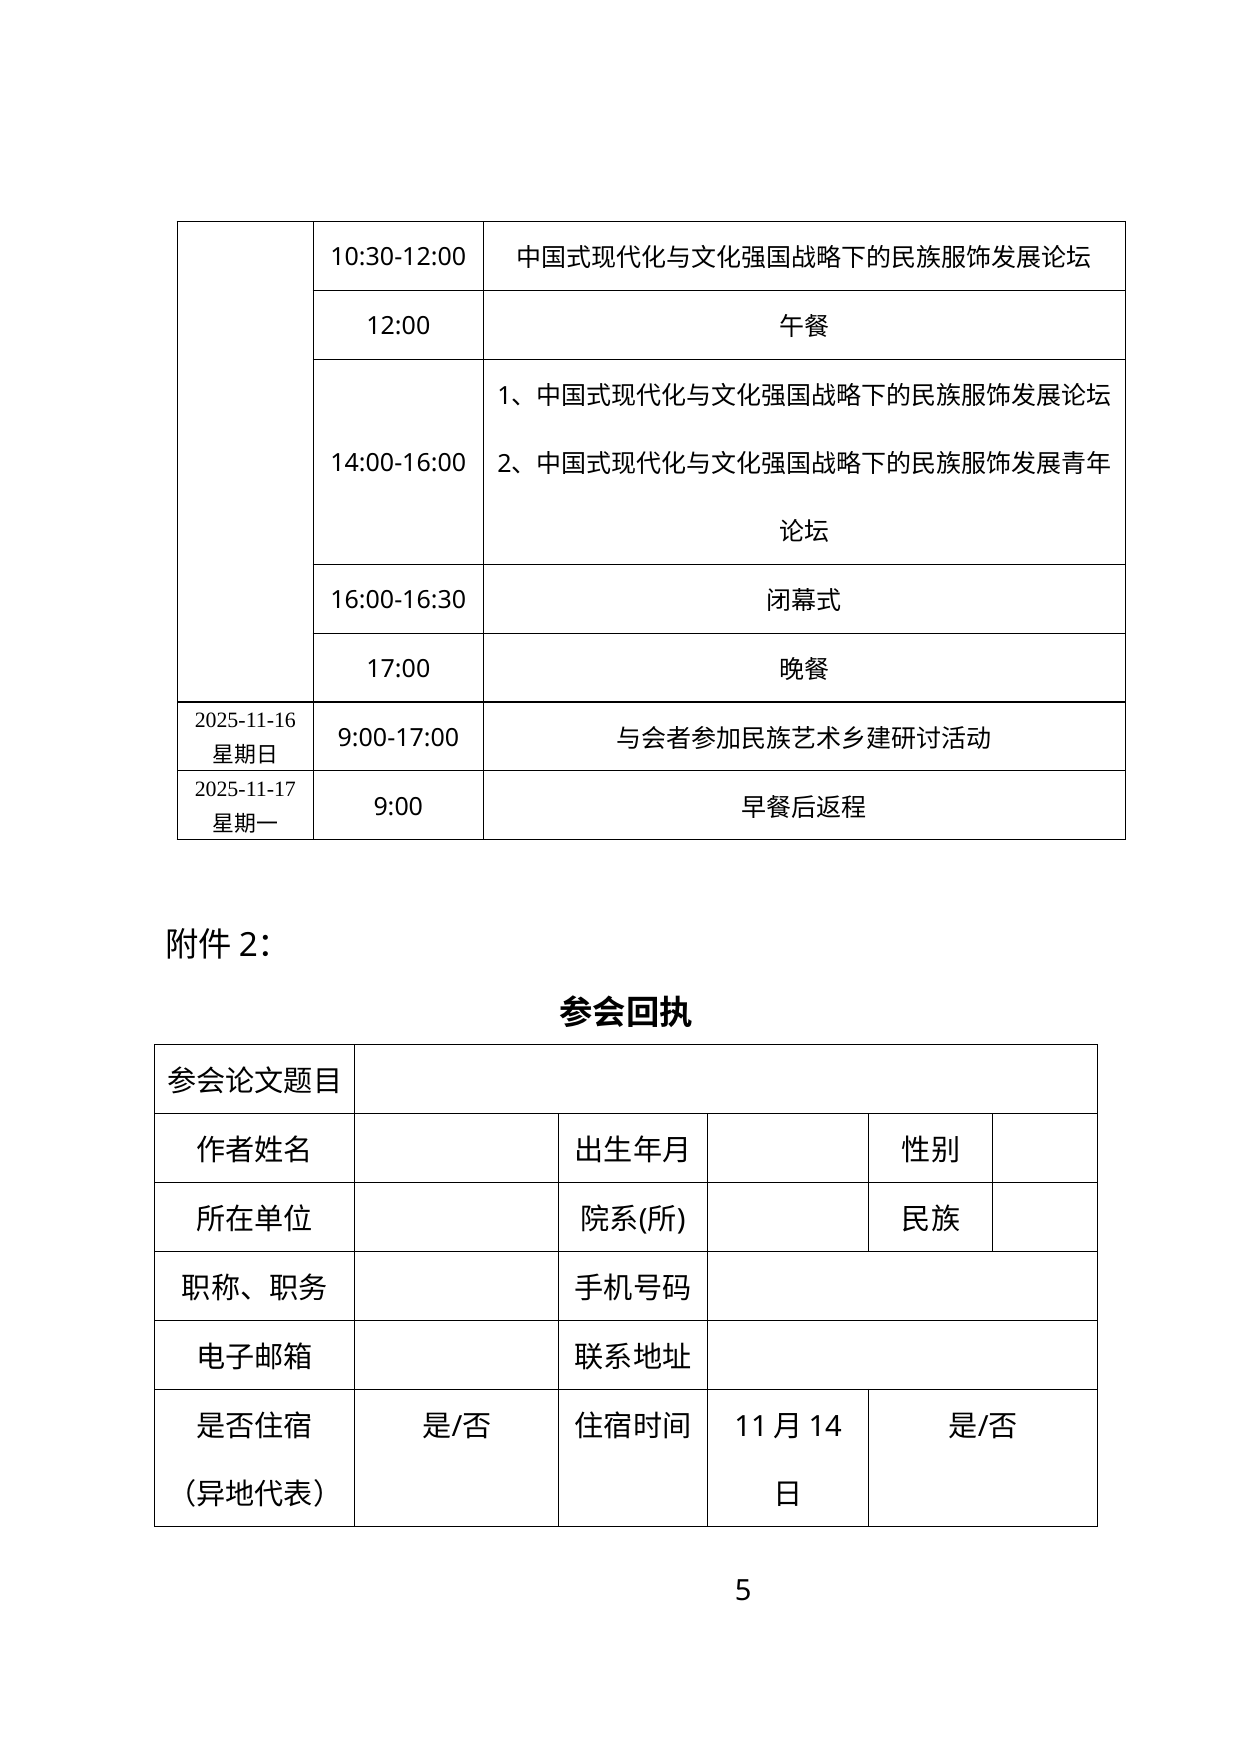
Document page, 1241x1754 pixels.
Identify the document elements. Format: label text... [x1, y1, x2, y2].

table_cell [993, 1114, 1097, 1182]
table_cell 作者姓名 [155, 1114, 354, 1182]
table_cell 性别 [869, 1114, 992, 1182]
table_cell 是/否 [869, 1390, 1097, 1526]
table_cell 2025-11-17 星期一 [178, 771, 313, 839]
table_cell [355, 1252, 558, 1320]
table_cell [355, 1321, 558, 1389]
table_cell 职称、职务 [155, 1252, 354, 1320]
table_cell 晚餐 [484, 634, 1125, 701]
table_cell 与会者参加民族艺术乡建研讨活动 [484, 703, 1125, 770]
text 附件2： [165, 908, 1087, 976]
table_cell 11月14日 [708, 1390, 868, 1526]
table_cell [708, 1252, 1097, 1320]
table_cell 联系地址 [559, 1321, 707, 1389]
table_cell 17:00 [314, 634, 483, 701]
table_cell 院系(所) [559, 1183, 707, 1251]
table_cell 中国式现代化与文化强国战略下的民族服饰发展论坛 中国式现代化与文化强国战略下的民族服饰发展青年论坛 [484, 360, 1125, 563]
table_cell 9:00 [314, 771, 483, 839]
table_cell 住宿时间 [559, 1390, 707, 1526]
table_cell 闭幕式 [484, 565, 1125, 632]
table_cell 午餐 [484, 291, 1125, 359]
table_cell 16:00-16:30 [314, 565, 483, 632]
text 参会回执 [165, 976, 1087, 1044]
table_cell [355, 1114, 558, 1182]
table_cell 9:00-17:00 [314, 703, 483, 770]
table_cell 12:00 [314, 291, 483, 359]
table_cell 早餐后返程 [484, 771, 1125, 839]
table_cell 手机号码 [559, 1252, 707, 1320]
table_cell 是/否 [355, 1390, 558, 1526]
table_cell [708, 1321, 1097, 1389]
table_cell 所在单位 [155, 1183, 354, 1251]
table_cell 14:00-16:00 [314, 360, 483, 563]
table_cell 10:30-12:00 [314, 222, 483, 290]
table_cell 是否住宿 （异地代表） [155, 1390, 354, 1526]
table_cell 2025-11-16 星期日 [178, 703, 313, 770]
table_cell [708, 1114, 868, 1182]
table_header [355, 1045, 1097, 1113]
table_cell 中国式现代化与文化强国战略下的民族服饰发展论坛 [484, 222, 1125, 290]
table_cell 电子邮箱 [155, 1321, 354, 1389]
table_header 参会论文题目 [155, 1045, 354, 1113]
table_cell 出生年月 [559, 1114, 707, 1182]
table_cell [993, 1183, 1097, 1251]
table_cell [355, 1183, 558, 1251]
table_cell [708, 1183, 868, 1251]
table_cell 民族 [869, 1183, 992, 1251]
